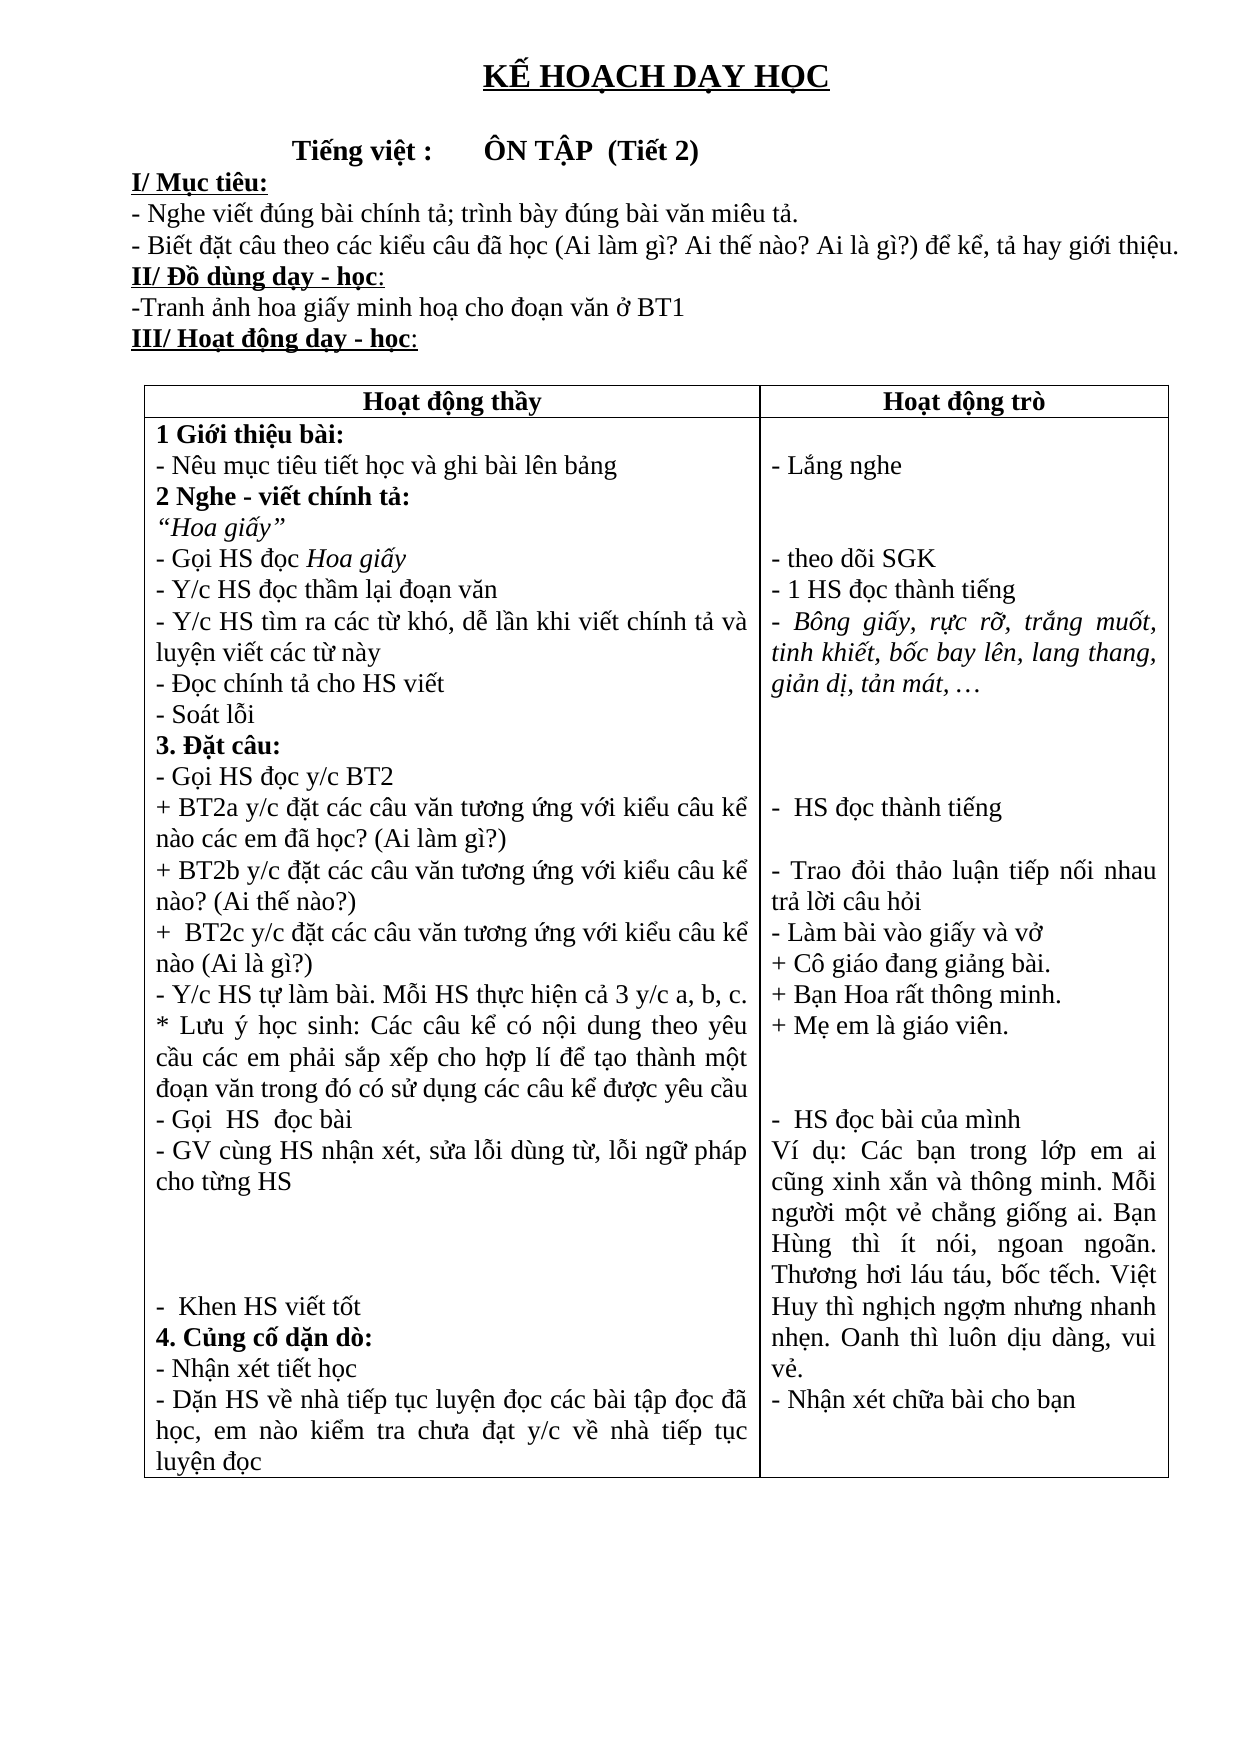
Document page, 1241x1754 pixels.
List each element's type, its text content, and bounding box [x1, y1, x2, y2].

table_header Hoạt động thầy [145, 386, 759, 417]
text Tiếng việt : ÔN TẬP (Tiết 2) [131, 133, 1181, 166]
text III/ Hoạt động dạy - học: [131, 322, 1181, 353]
text - Nghe viết đúng bài chính tả; trình bày đúng bài văn miêu tả. [131, 198, 1181, 229]
text - Biết đặt câu theo các kiểu câu đã học (Ai làm gì? Ai thế nào? Ai là gì?) để kể, tả hay giới thiệu. [131, 229, 1181, 260]
table_cell - Lắng nghe - theo dõi SGK - 1 HS đọc thành tiếng - Bông giấy, rực rỡ, trắng muốt, tinh khiết, bốc bay lên, lang thang, giản dị, tản mát, … - HS đọc thành tiếng - Trao đỏi thảo luận tiếp nối nhau trả lời câu hỏi - Làm bài vào giấy và vở + Cô giáo đang giảng bài. + Bạn Hoa rất thông minh. + Mẹ em là giáo viên. - HS đọc bài của mình Ví dụ: Các bạn trong lớp em ai cũng xinh xắn và thông minh. Mỗi người một vẻ chẳng giống ai. Bạn Hùng thì ít nói, ngoan ngoãn. Thương hơi láu táu, bốc tếch. Việt Huy thì nghịch ngợm nhưng nhanh nhẹn. Oanh thì luôn dịu dàng, vui vẻ. - Nhận xét chữa bài cho bạn [761, 418, 1168, 1477]
text KẾ HOẠCH DẠY HỌC [131, 56, 1181, 94]
table_header Hoạt động trò [761, 386, 1168, 417]
table_cell 1 Giới thiệu bài: - Nêu mục tiêu tiết học và ghi bài lên bảng 2 Nghe - viết chính tả: “Hoa giấy” - Gọi HS đọc Hoa giấy - Y/c HS đọc thầm lại đoạn văn - Y/c HS tìm ra các từ khó, dễ lần khi viết chính tả và luyện viết các từ này - Đọc chính tả cho HS viết - Soát lỗi 3. Đặt câu: - Gọi HS đọc y/c BT2 + BT2a y/c đặt các câu văn tương ứng với kiểu câu kể nào các em đã học? (Ai làm gì?) + BT2b y/c đặt các câu văn tương ứng với kiểu câu kể nào? (Ai thế nào?) + BT2c y/c đặt các câu văn tương ứng với kiểu câu kể nào (Ai là gì?) - Y/c HS tự làm bài. Mỗi HS thực hiện cả 3 y/c a, b, c. * Lưu ý học sinh: Các câu kể có nội dung theo yêu cầu các em phải sắp xếp cho hợp lí để tạo thành một đoạn văn trong đó có sử dụng các câu kể được yêu cầu - Gọi HS đọc bài - GV cùng HS nhận xét, sửa lỗi dùng từ, lỗi ngữ pháp cho từng HS - Khen HS viết tốt 4. Củng cố dặn dò: - Nhận xét tiết học - Dặn HS về nhà tiếp tục luyện đọc các bài tập đọc đã học, em nào kiểm tra chưa đạt y/c về nhà tiếp tục luyện đọc [145, 418, 759, 1477]
text I/ Mục tiêu: [131, 166, 1181, 198]
text -Tranh ảnh hoa giấy minh hoạ cho đoạn văn ở BT1 [131, 291, 1181, 322]
text II/ Đồ dùng dạy - học: [131, 260, 1181, 291]
